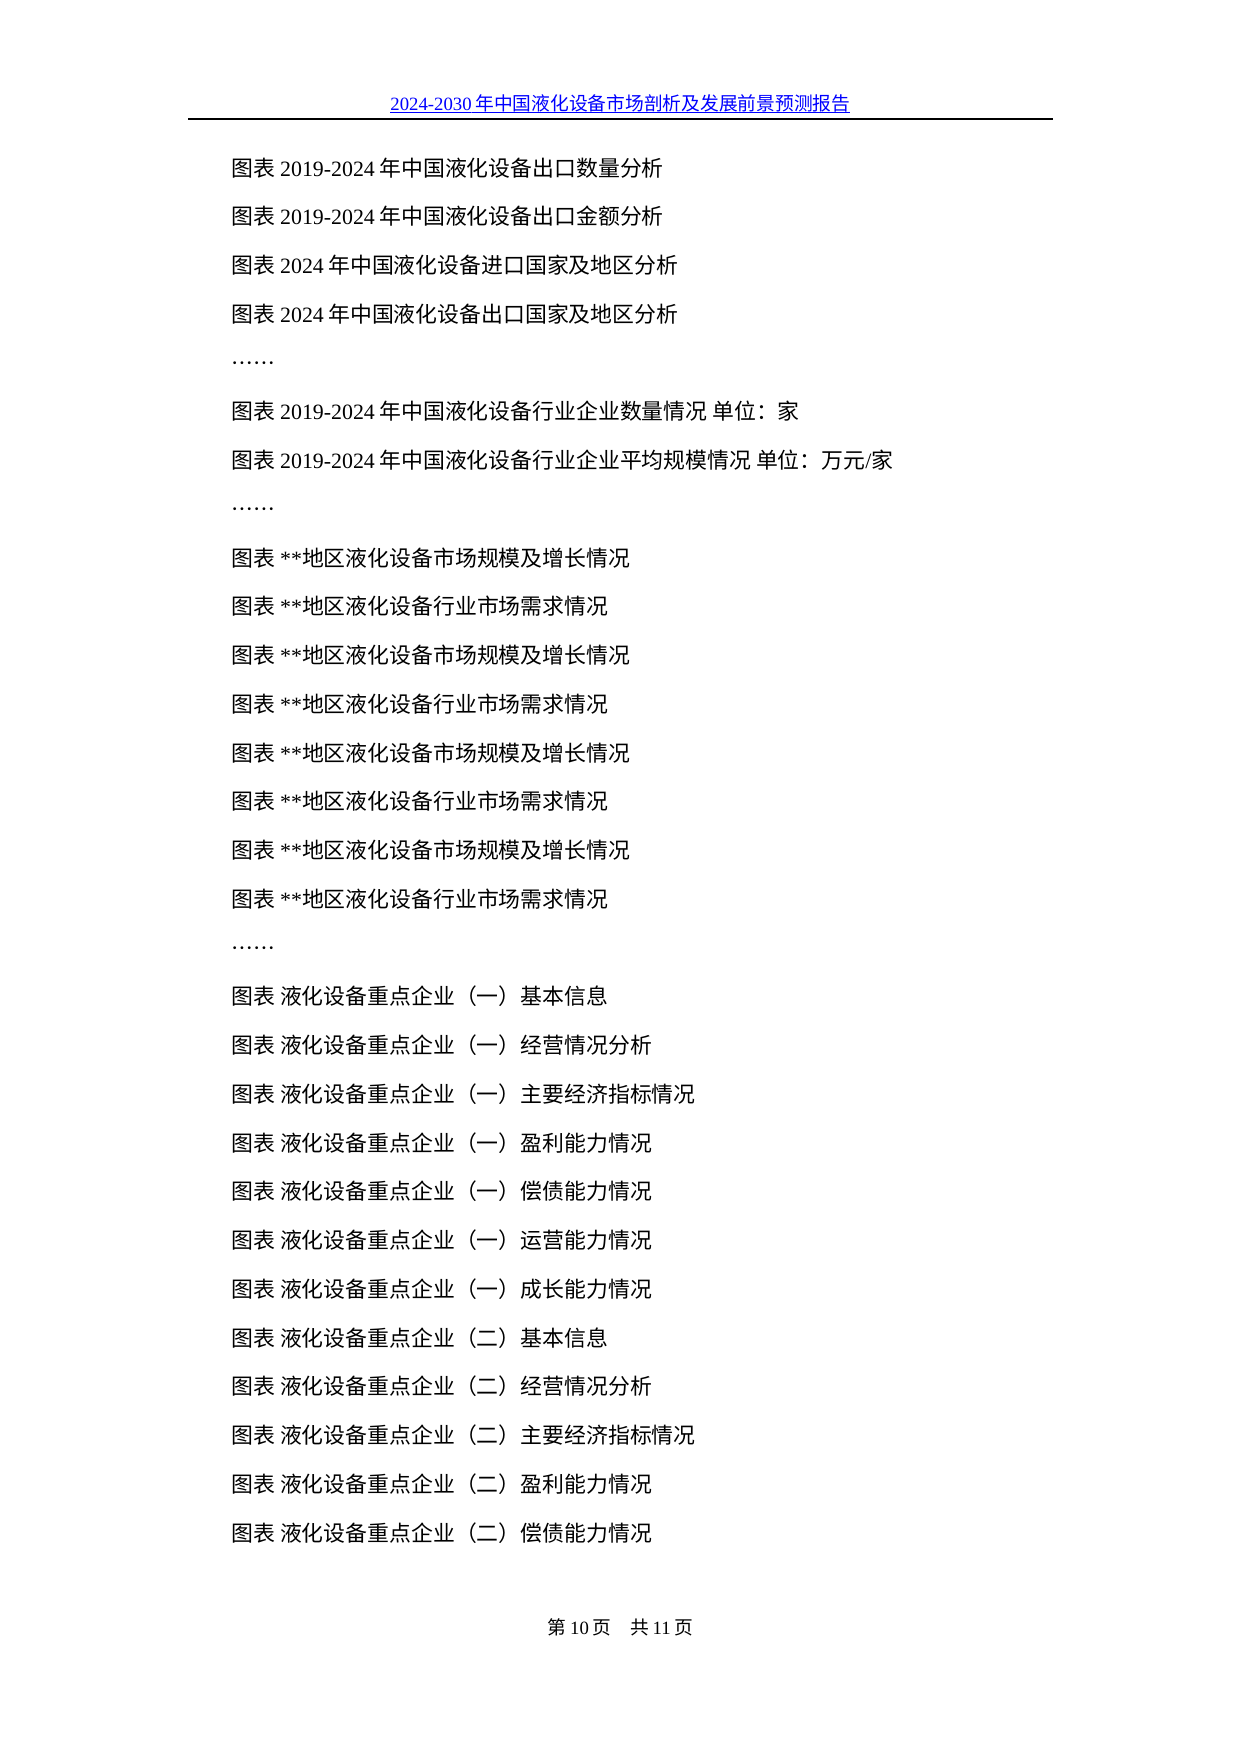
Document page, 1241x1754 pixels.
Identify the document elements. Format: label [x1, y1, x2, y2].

text [187, 150, 1053, 1548]
